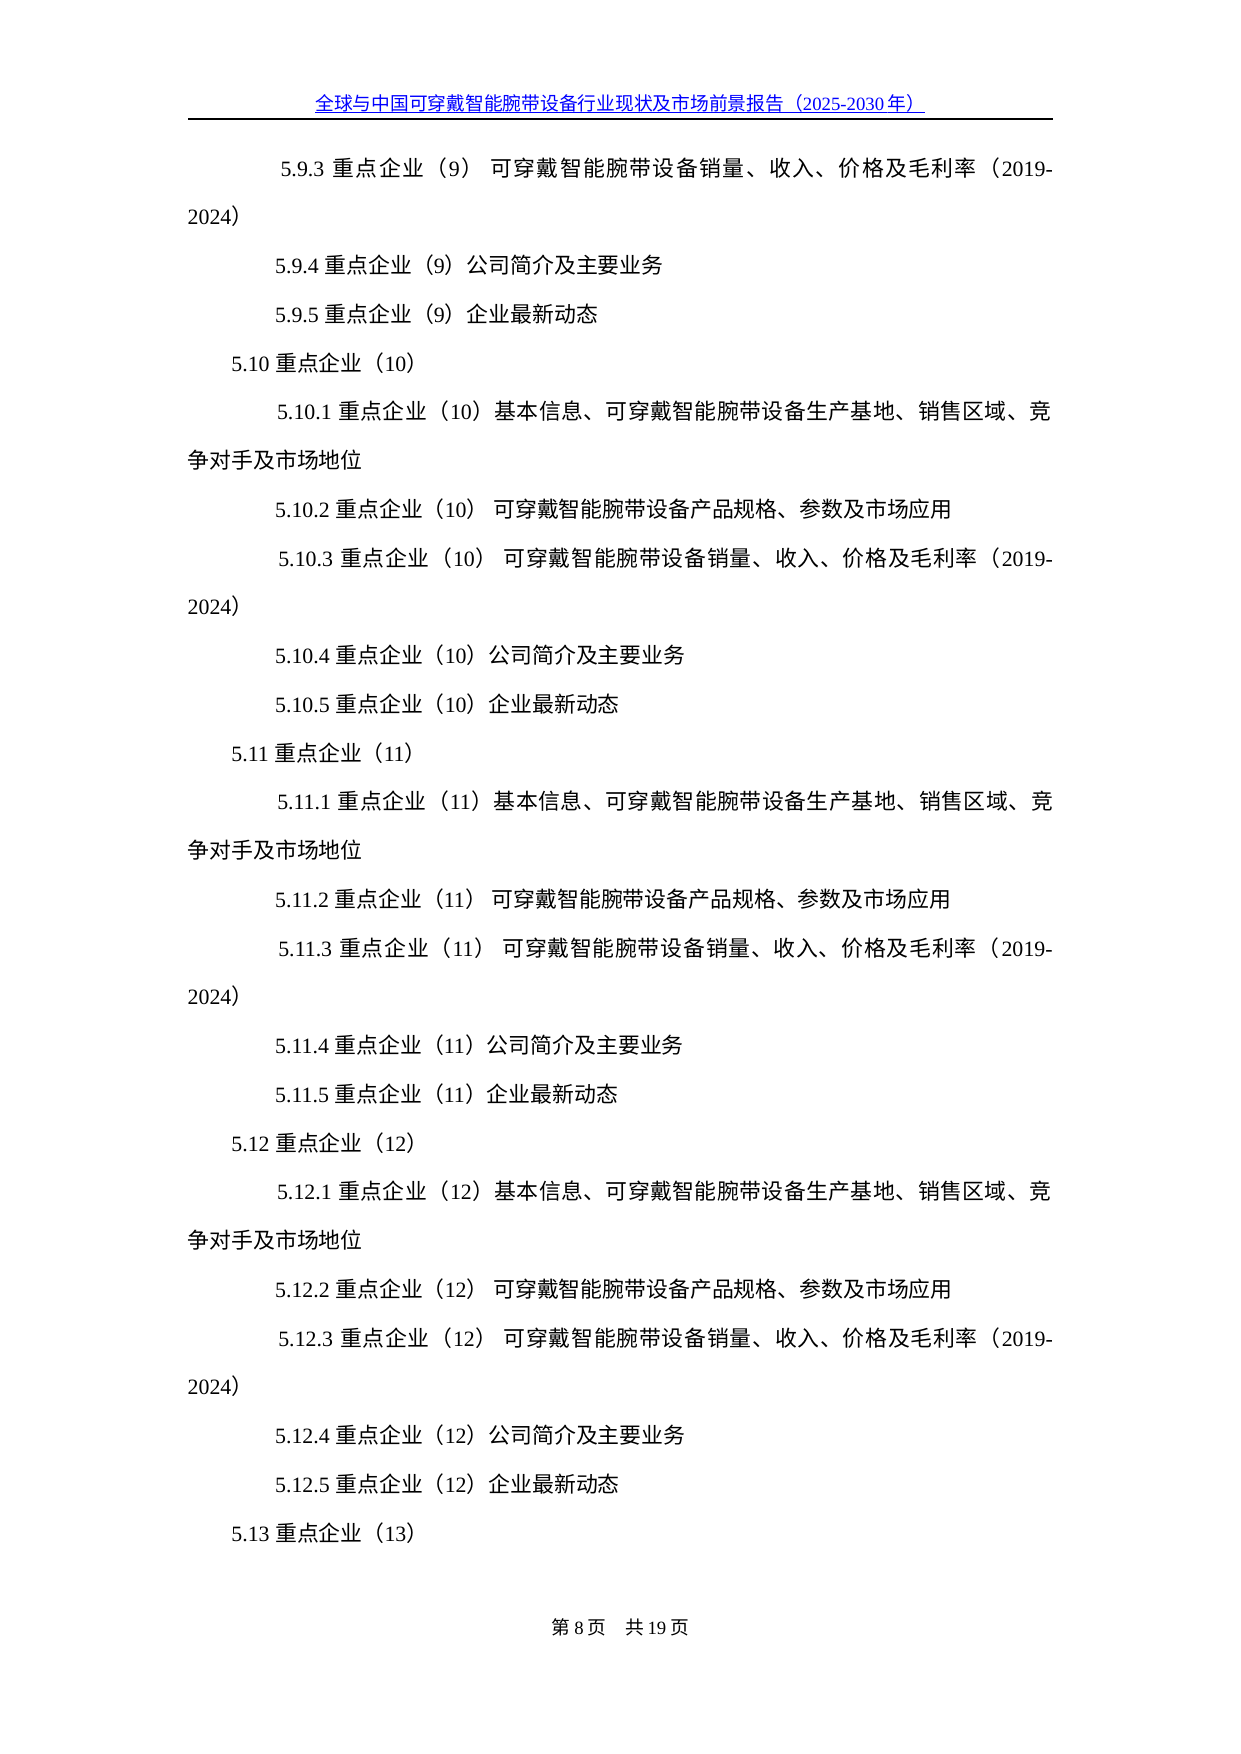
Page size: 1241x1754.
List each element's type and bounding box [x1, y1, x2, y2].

text [187, 150, 1053, 1548]
